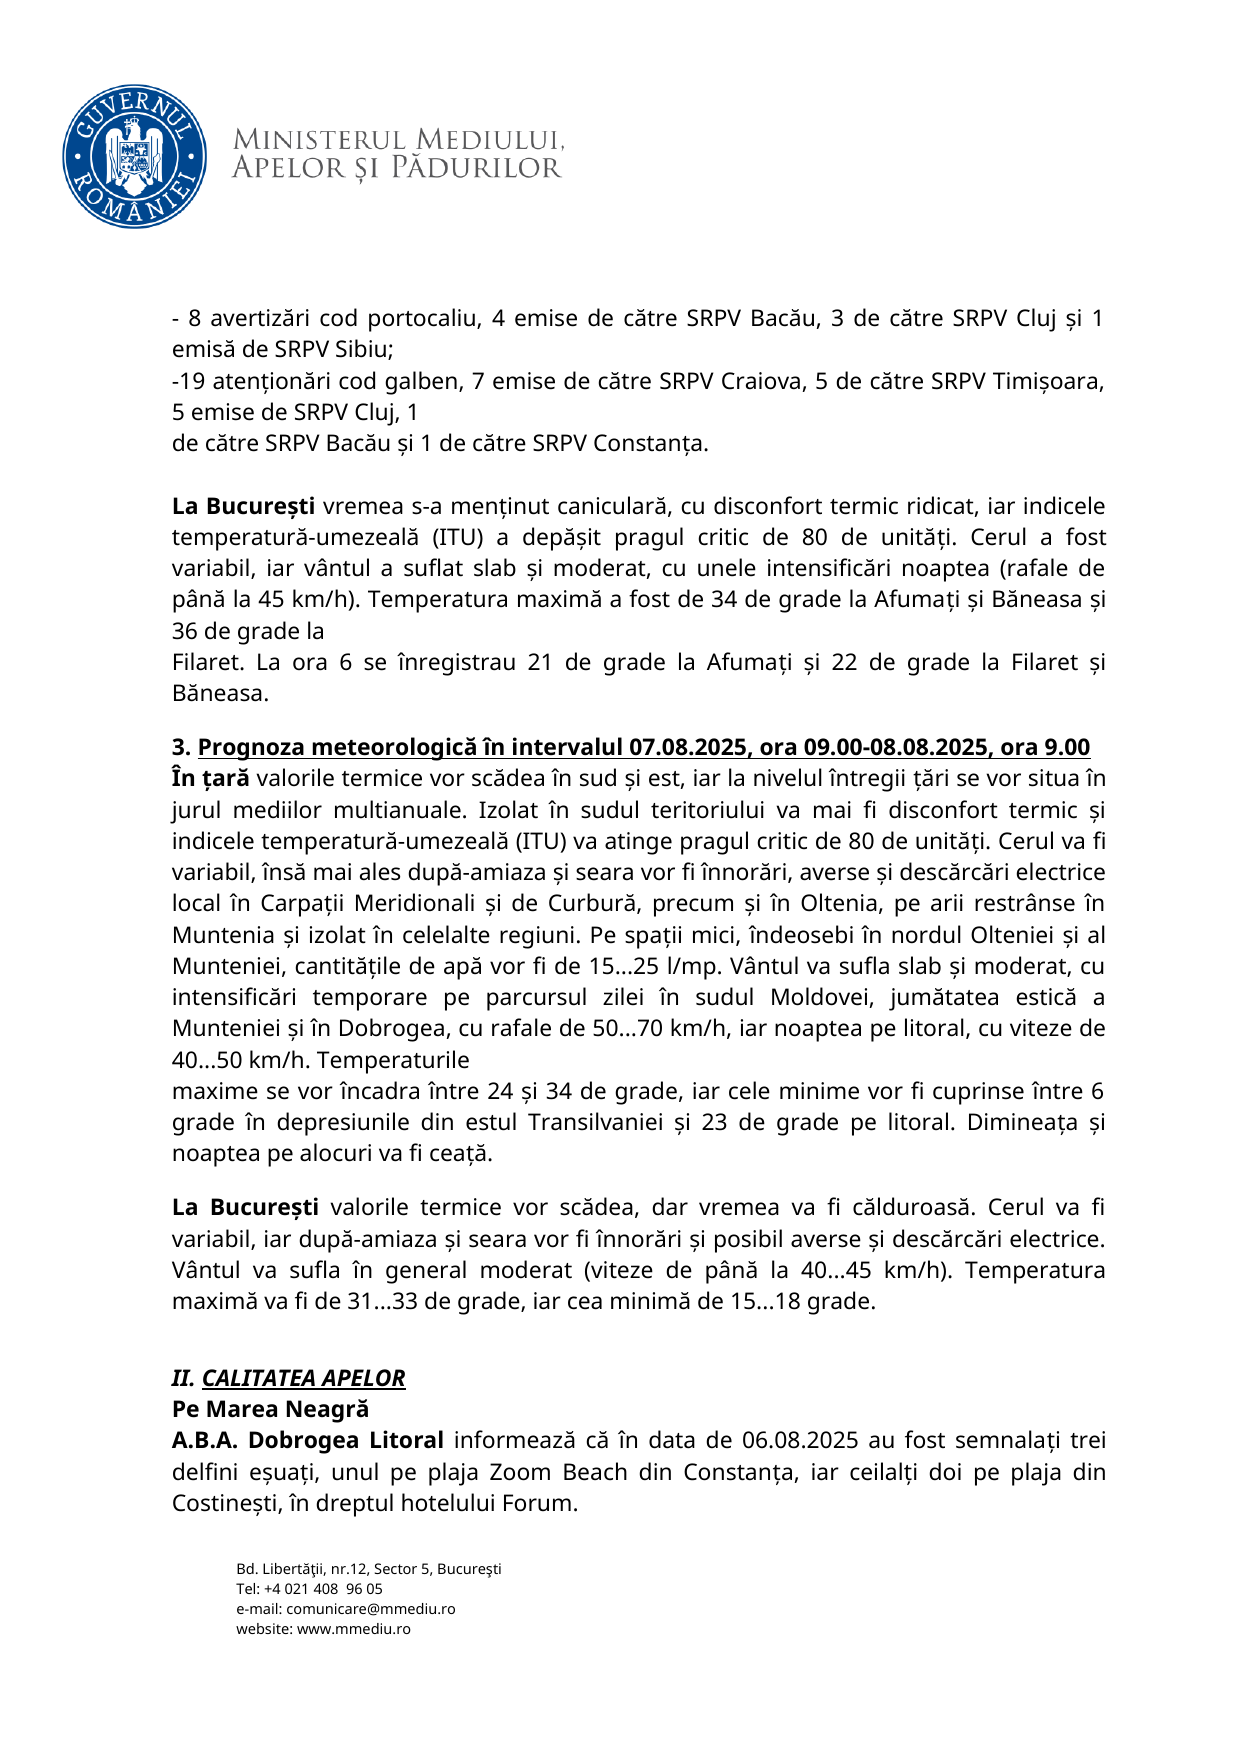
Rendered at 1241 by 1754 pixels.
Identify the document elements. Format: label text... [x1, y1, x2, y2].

text În ţară valorile termice vor scădea în sud și est, iar la nivelul întregii țări se vor situa în jurul mediilor multianuale. Izolat în sudul teritoriului va mai fi disconfort termic și indicele temperatură-umezeală (ITU) va atinge pragul critic de 80 de unități. Cerul va fi variabil, însă mai ales după-amiaza și seara vor fi înnorări, averse și descărcări electrice local în Carpații Meridionali și de Curbură, precum și în Oltenia, pe arii restrânse în Muntenia și izolat în celelalte regiuni. Pe spații mici, îndeosebi în nordul Olteniei și al Munteniei, cantitățile de apă vor fi de 15...25 l/mp. Vântul va sufla slab și moderat, cu intensificări temporare pe parcursul zilei în sudul Moldovei, jumătatea estică a Munteniei și în Dobrogea, cu rafale de 50...70 km/h, iar noaptea pe litoral, cu viteze de 40...50 km/h. Temperaturile [172, 762, 1107, 1075]
text A.B.A. Dobrogea Litoral informează că în data de 06.08.2025 au fost semnalaţi trei delfini eșuaţi, unul pe plaja Zoom Beach din Constanţa, iar ceilalţi doi pe plaja din Costinești, în dreptul hotelului Forum. [172, 1424, 1107, 1518]
text La Bucureşti valorile termice vor scădea, dar vremea va fi călduroasă. Cerul va fi variabil, iar după-amiaza și seara vor fi înnorări și posibil averse și descărcări electrice. Vântul va sufla în general moderat (viteze de până la 40...45 km/h). Temperatura maximă va fi de 31...33 de grade, iar cea minimă de 15...18 grade. [172, 1191, 1107, 1316]
text II. CALITATEA APELOR [172, 1362, 1107, 1393]
text - 8 avertizări cod portocaliu, 4 emise de către SRPV Bacău, 3 de către SRPV Cluj și 1 emisă de SRPV Sibiu; [172, 302, 1107, 365]
text Filaret. La ora 6 se înregistrau 21 de grade la Afumați și 22 de grade la Filaret și Băneasa. [172, 646, 1107, 708]
picture [59, 81, 590, 229]
text -19 atenționări cod galben, 7 emise de către SRPV Craiova, 5 de către SRPV Timișoara, 5 emise de SRPV Cluj, 1 [172, 365, 1107, 427]
text maxime se vor încadra între 24 și 34 de grade, iar cele minime vor fi cuprinse între 6 grade în depresiunile din estul Transilvaniei și 23 de grade pe litoral. Dimineața și noaptea pe alocuri va fi ceață. [172, 1075, 1107, 1169]
text La Bucureşti vremea s-a menținut caniculară, cu disconfort termic ridicat, iar indicele temperatură-umezeală (ITU) a depășit pragul critic de 80 de unități. Cerul a fost variabil, iar vântul a suflat slab și moderat, cu unele intensificări noaptea (rafale de până la 45 km/h). Temperatura maximă a fost de 34 de grade la Afumați și Băneasa și 36 de grade la [172, 490, 1107, 646]
text Pe Marea Neagră [97, 1393, 1107, 1424]
text 3. Prognoza meteorologică în intervalul 07.08.2025, ora 09.00-08.08.2025, ora 9.00 [172, 731, 1107, 762]
text de către SRPV Bacău și 1 de către SRPV Constanța. [172, 427, 1107, 458]
